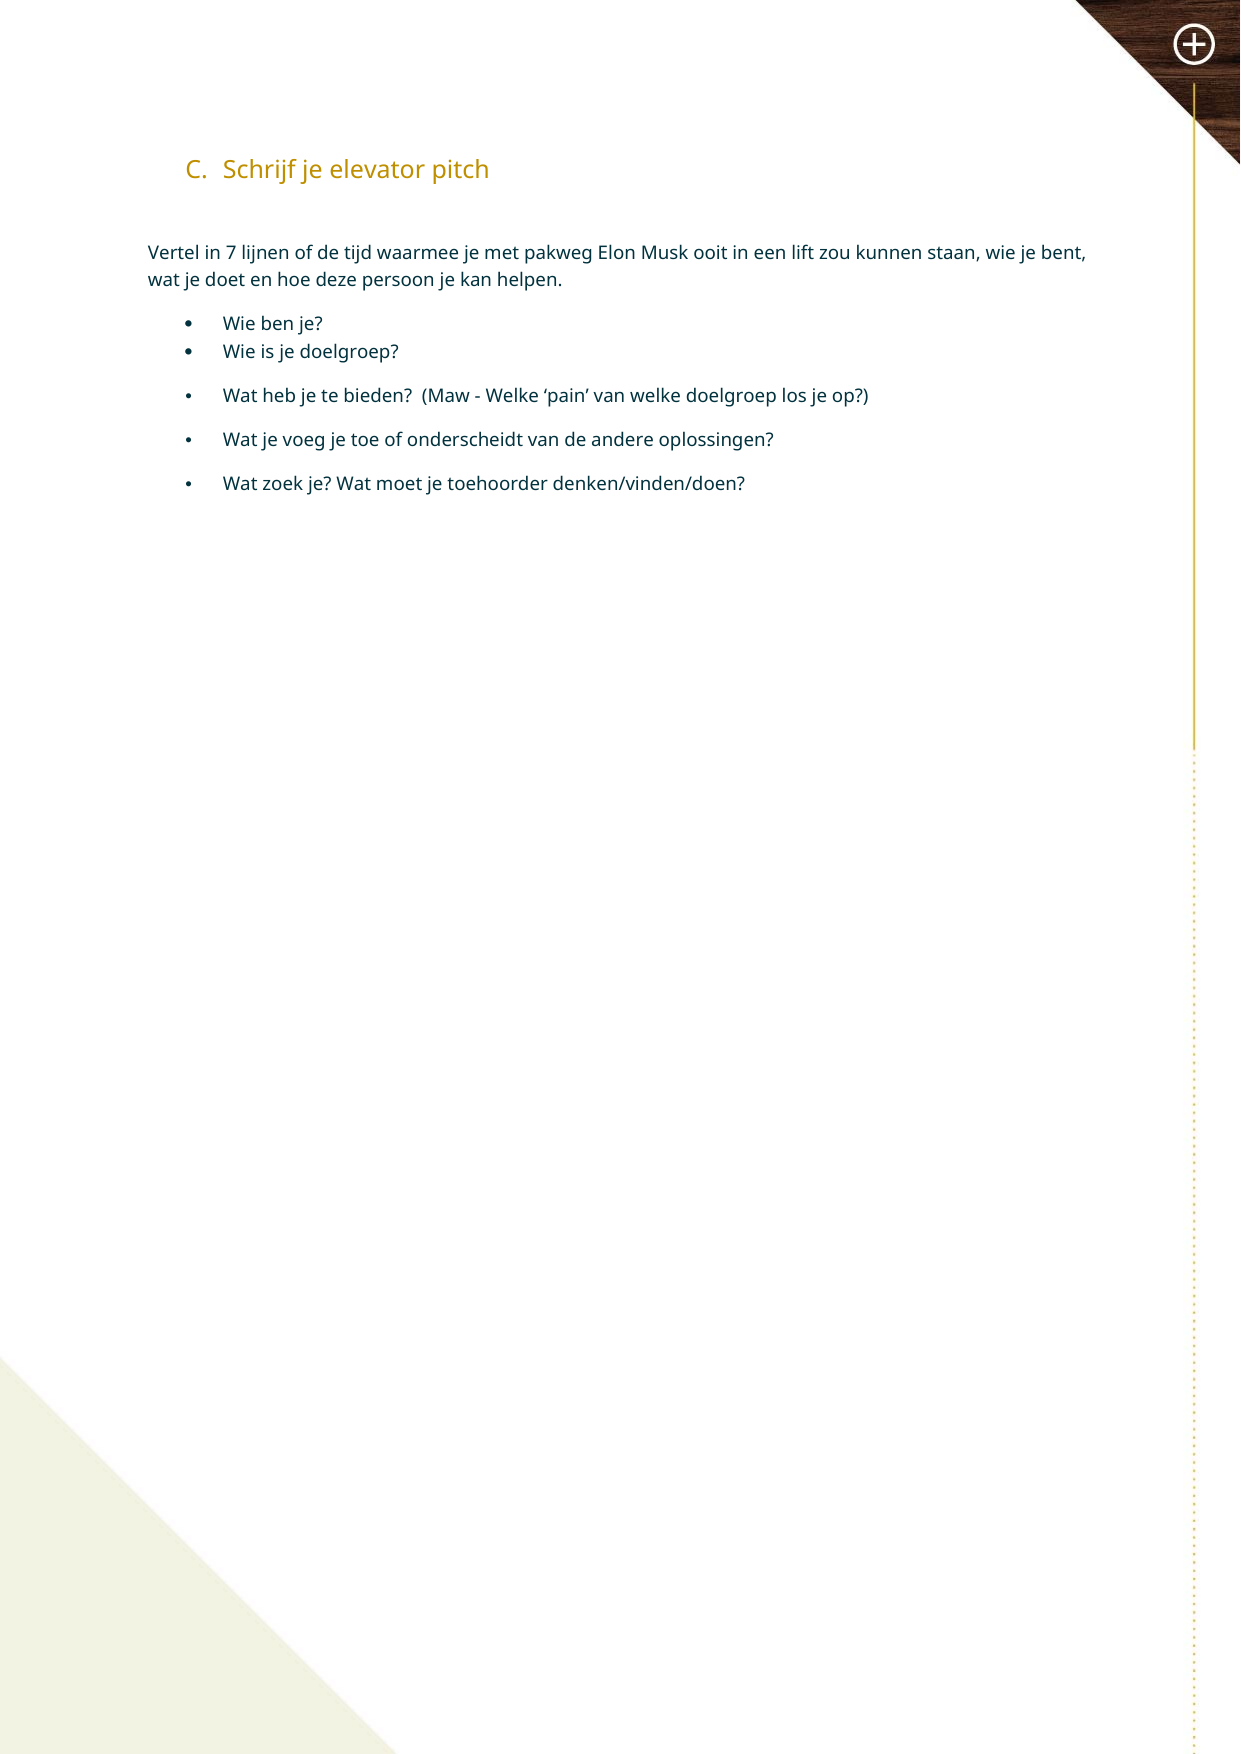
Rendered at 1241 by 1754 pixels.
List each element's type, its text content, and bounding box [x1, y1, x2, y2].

list Wat heb je te bieden? (Maw - Welke ‘pain’ van welke doelgroep los je op?) [185, 382, 1093, 408]
subtitle Schrijf je elevator pitch [185, 152, 1093, 186]
list Wie is je doelgroep? [185, 338, 1093, 364]
list Wie ben je? [185, 311, 1093, 336]
picture [0, 0, 1241, 1754]
list Wat zoek je? Wat moet je toehoorder denken/vinden/doen? [185, 471, 1093, 496]
list Wat je voeg je toe of onderscheidt van de andere oplossingen? [185, 426, 1093, 452]
text Vertel in 7 lijnen of de tijd waarmee je met pakweg Elon Musk ooit in een lift zou kunnen staan, wie je bent, wat je doet en hoe deze persoon je kan helpen. [148, 239, 1093, 292]
